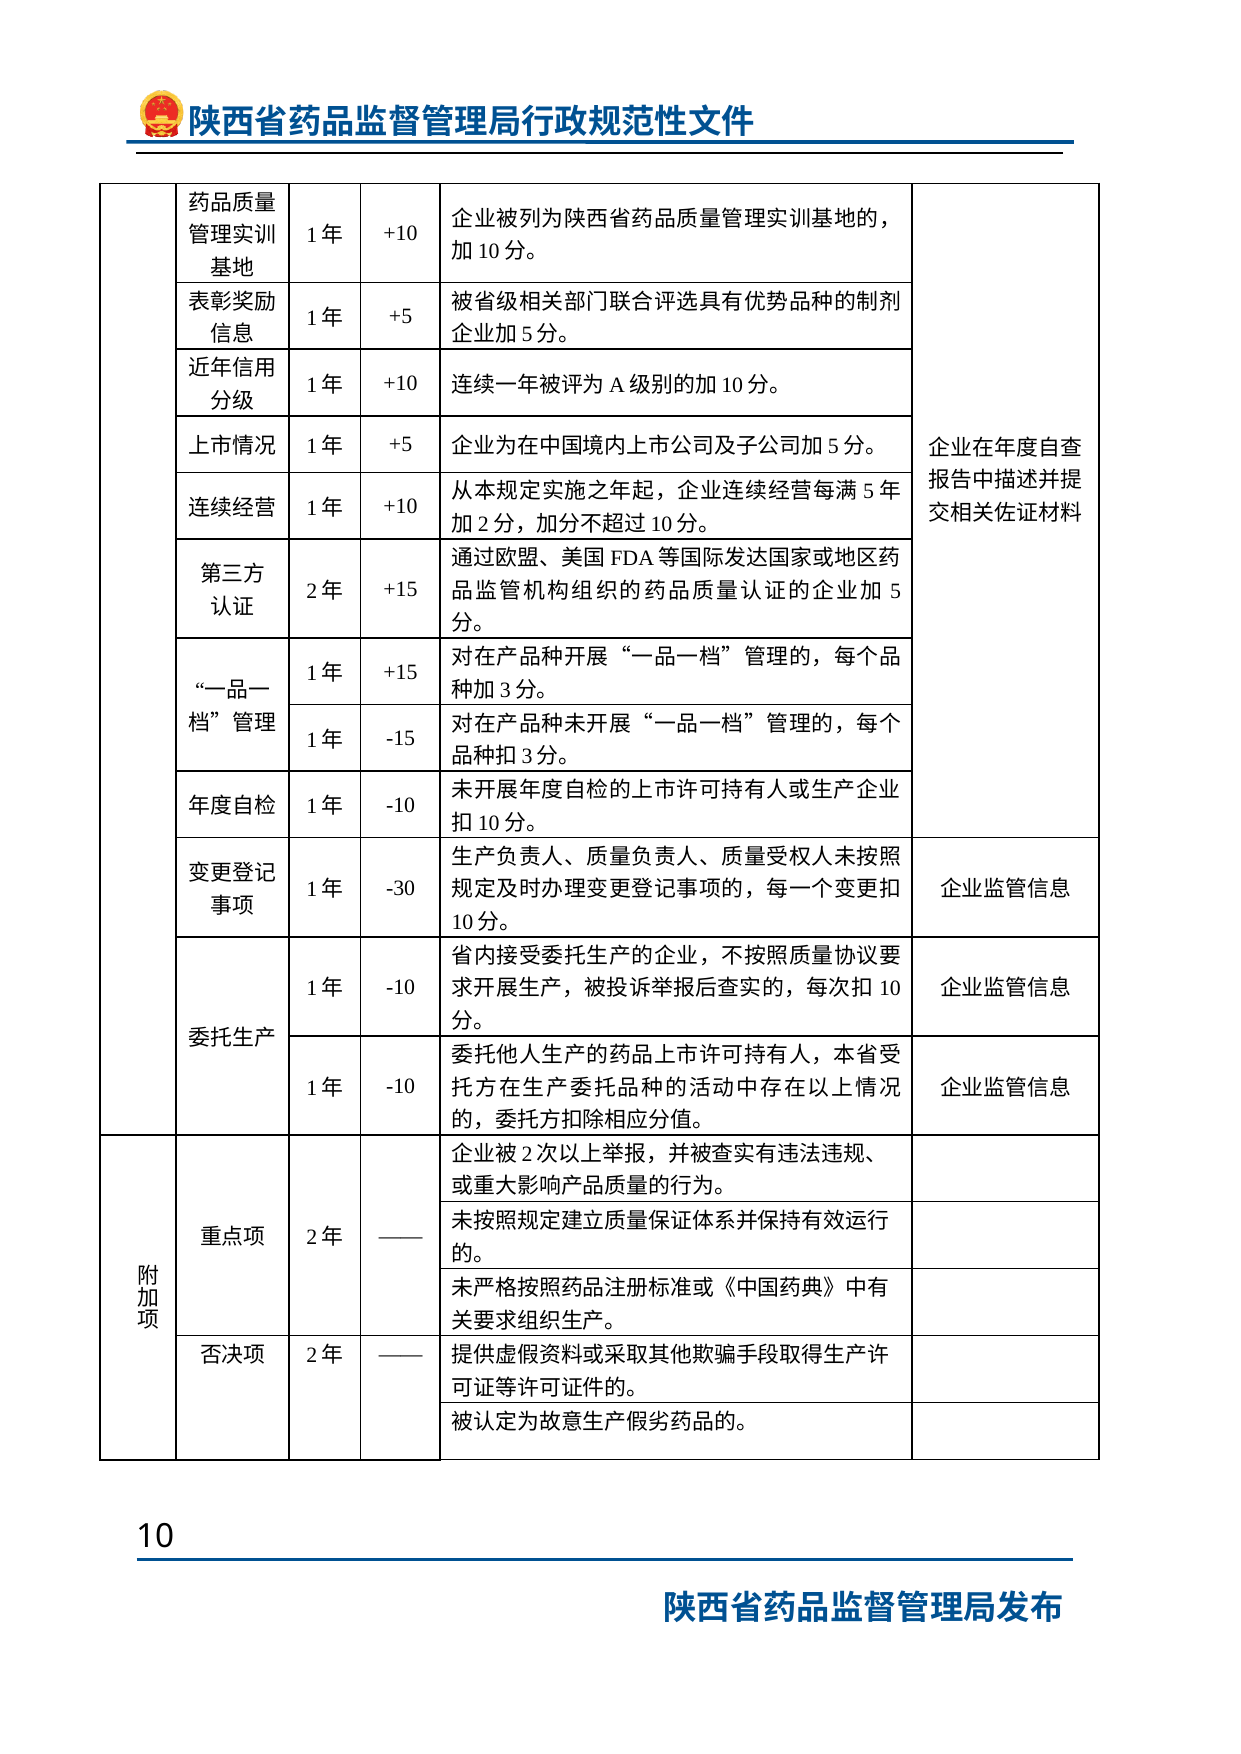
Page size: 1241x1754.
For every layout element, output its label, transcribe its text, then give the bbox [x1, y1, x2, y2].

table_cell 委托生产 [177, 938, 288, 1134]
table_cell 企业为在中国境内上市公司及子公司加5分。 [441, 417, 911, 472]
table_cell +15 [361, 540, 439, 637]
table_cell 从本规定实施之年起，企业连续经营每满5年加2分，加分不超过10分。 [441, 473, 911, 538]
table_cell 生产负责人、质量负责人、质量受权人未按照规定及时办理变更登记事项的，每一个变更扣10分。 [441, 838, 911, 936]
table_cell -10 [361, 938, 439, 1035]
table_cell 1年 [290, 838, 360, 936]
table_cell +5 [361, 283, 439, 348]
table_cell “一品一档”管理 [177, 639, 288, 770]
table_cell 委托他人生产的药品上市许可持有人，本省受托方在生产委托品种的活动中存在以上情况的，委托方扣除相应分值。 [441, 1037, 911, 1134]
table_cell 企业在年度自查报告中描述并提交相关佐证材料 [913, 184, 1098, 837]
table_cell 被省级相关部门联合评选具有优势品种的制剂企业加5分。 [441, 283, 911, 348]
table_cell 第三方 认证 [177, 540, 288, 637]
table_cell -15 [361, 705, 439, 770]
table_cell 变更登记事项 [177, 838, 288, 936]
table_cell —— [361, 1336, 439, 1458]
table_cell 省内接受委托生产的企业，不按照质量协议要求开展生产，被投诉举报后查实的，每次扣10分。 [441, 938, 911, 1035]
table_cell -10 [361, 772, 439, 837]
table_cell 1年 [290, 473, 360, 538]
table_cell 未按照规定建立质量保证体系并保持有效运行的。 [441, 1202, 911, 1268]
table_cell 被认定为故意生产假劣药品的。 [441, 1403, 911, 1458]
table_cell 连续经营 [177, 473, 288, 538]
table_cell 表彰奖励信息 [177, 283, 288, 348]
table_cell 否决项 [177, 1336, 288, 1458]
table_cell 未开展年度自检的上市许可持有人或生产企业扣10分。 [441, 772, 911, 837]
table_cell 1年 [290, 417, 360, 472]
table_cell 企业被列为陕西省药品质量管理实训基地的，加10分。 [441, 184, 911, 282]
table_cell 2年 [290, 1336, 360, 1458]
picture [135, 88, 188, 141]
table_cell +5 [361, 417, 439, 472]
table_cell —— [361, 1136, 439, 1335]
table_cell 1年 [290, 938, 360, 1035]
table_cell 年度自检 [177, 772, 288, 837]
table_cell 1年 [290, 772, 360, 837]
table_cell 提供虚假资料或采取其他欺骗手段取得生产许可证等许可证件的。 [441, 1336, 911, 1402]
table_cell +15 [361, 639, 439, 704]
table_cell +10 [361, 473, 439, 538]
table_cell +10 [361, 184, 439, 282]
table_cell [913, 1336, 1098, 1402]
table_cell [913, 1269, 1098, 1335]
table_cell 1年 [290, 639, 360, 704]
table_cell 连续一年被评为A级别的加10分。 [441, 350, 911, 415]
table_cell 企业监管信息 [913, 838, 1098, 936]
table_cell 1年 [290, 283, 360, 348]
table_cell 企业监管信息 [913, 1037, 1098, 1134]
table_cell 近年信用分级 [177, 350, 288, 415]
table_cell 未严格按照药品注册标准或《中国药典》中有关要求组织生产。 [441, 1269, 911, 1335]
table_cell +10 [361, 350, 439, 415]
table_cell 对在产品种开展“一品一档”管理的，每个品种加3分。 [441, 639, 911, 704]
table_cell 企业被2次以上举报，并被查实有违法违规、或重大影响产品质量的行为。 [441, 1136, 911, 1201]
table_cell 通过欧盟、美国FDA等国际发达国家或地区药品监管机构组织的药品质量认证的企业加5分。 [441, 540, 911, 637]
table_cell 附加项 [101, 1136, 175, 1458]
table_cell -10 [361, 1037, 439, 1134]
table_cell 1年 [290, 350, 360, 415]
table_cell 药品质量管理实训基地 [177, 184, 288, 282]
table_cell 1年 [290, 184, 360, 282]
table_cell 1年 [290, 1037, 360, 1134]
table_cell 重点项 [177, 1136, 288, 1335]
table_cell [913, 1136, 1098, 1201]
table_cell [913, 1403, 1098, 1458]
table_cell 1年 [290, 705, 360, 770]
table_cell 2年 [290, 540, 360, 637]
table_cell 对在产品种未开展“一品一档”管理的，每个品种扣3分。 [441, 705, 911, 770]
table_cell 上市情况 [177, 417, 288, 472]
table_cell -30 [361, 838, 439, 936]
table_cell 2年 [290, 1136, 360, 1335]
table_cell [913, 1202, 1098, 1268]
table_cell 企业监管信息 [913, 938, 1098, 1035]
